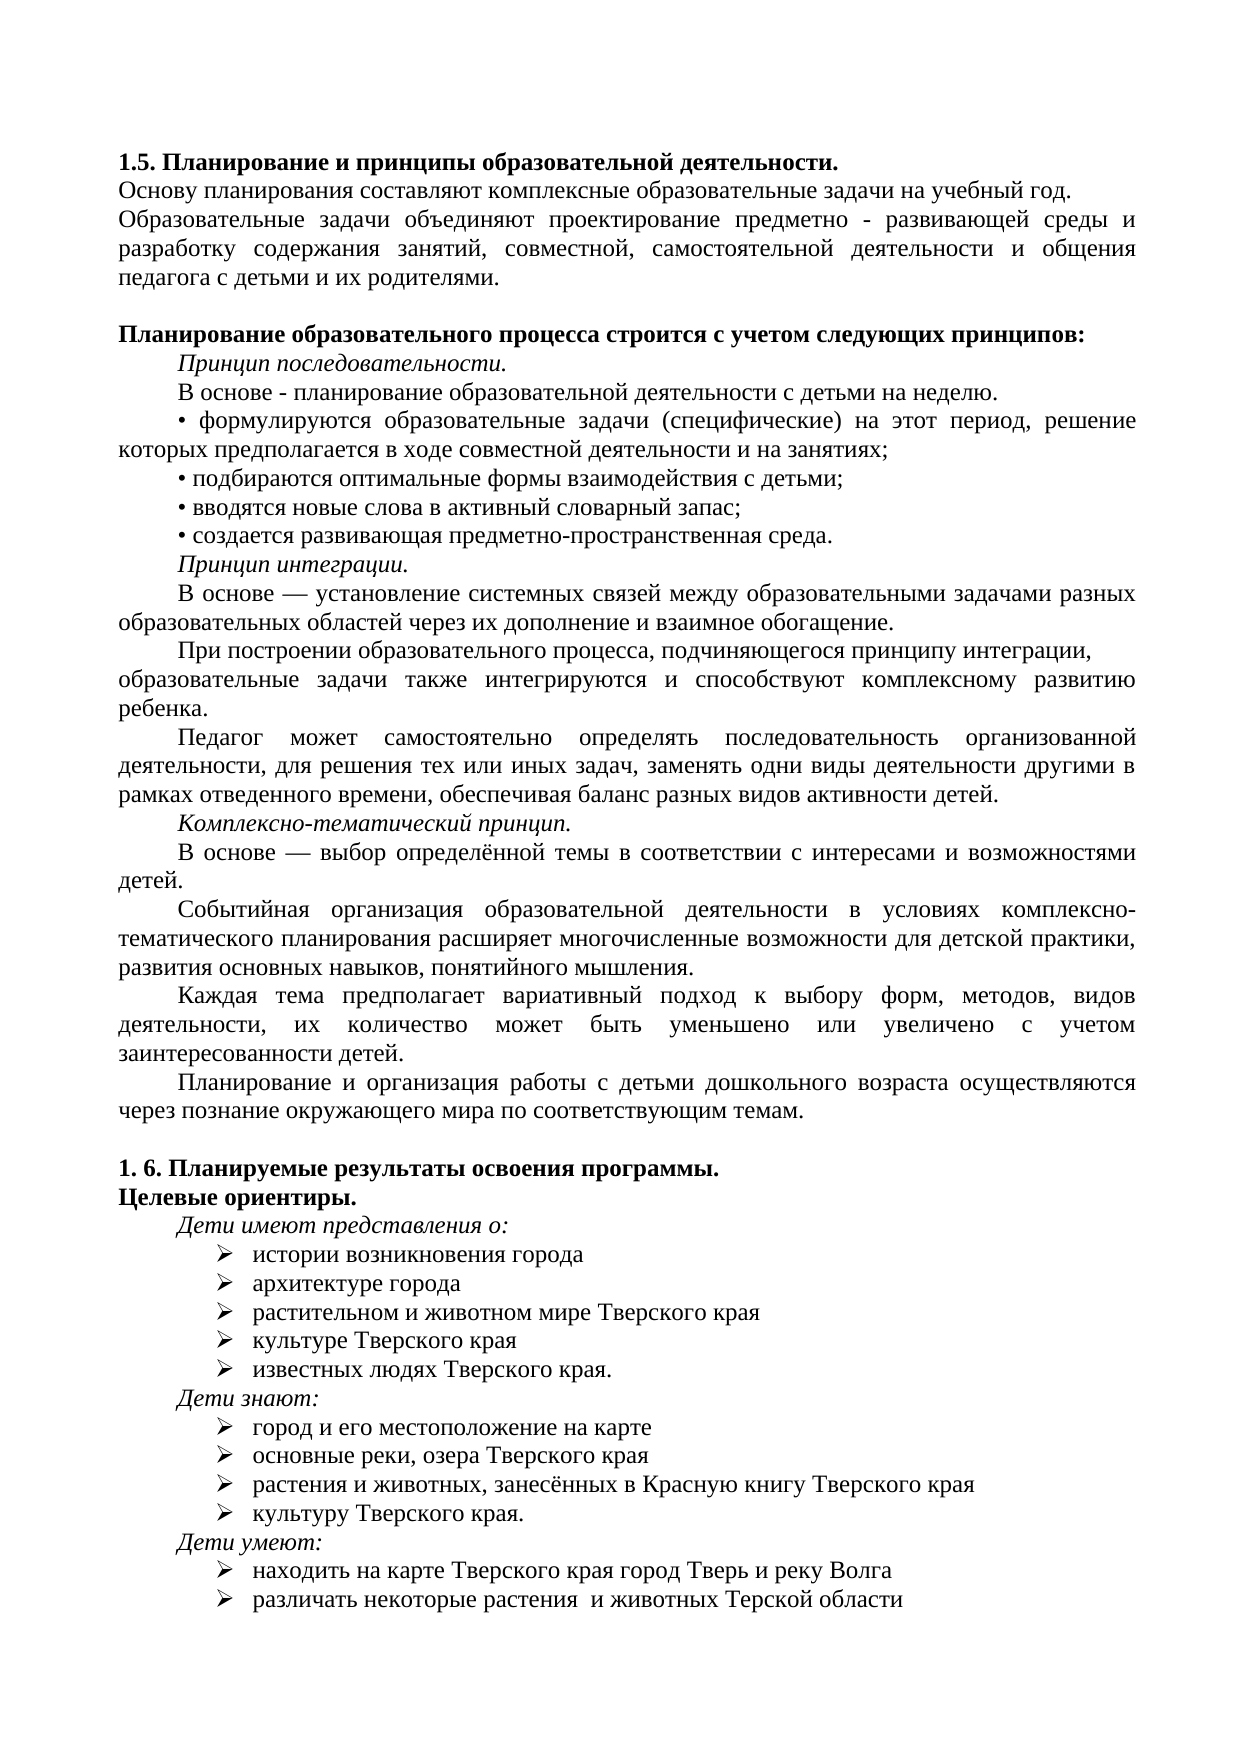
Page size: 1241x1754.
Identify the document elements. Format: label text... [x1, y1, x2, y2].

text Педагог может самостоятельно определять последовательность организованной деятельности, для решения тех или иных задач, заменять одни виды деятельности другими в рамках отведенного времени, обеспечивая баланс разных видов активности детей. [118, 722, 1137, 808]
text • создается развивающая предметно-пространственная среда. [118, 521, 1137, 549]
text Дети умеют: [118, 1527, 1217, 1556]
text При построении образовательного процесса, подчиняющегося принципу интеграции, [118, 636, 1137, 664]
text Дети знают: [118, 1383, 1217, 1412]
list культуру Тверского края. [215, 1498, 1217, 1527]
text В основе — выбор определённой темы в соответствии с интересами и возможностями детей. [118, 837, 1137, 894]
list культуре Тверского края [215, 1326, 1217, 1354]
text Принцип последовательности. [118, 348, 1137, 377]
text • вводятся новые слова в активный словарный запас; [118, 492, 1137, 521]
text Принцип интеграции. [118, 549, 1137, 578]
list известных людях Тверского края. [215, 1354, 1217, 1383]
text Основу планирования составляют комплексные образовательные задачи на учебный год. [118, 176, 1137, 204]
text В основе - планирование образовательной деятельности с детьми на неделю. [118, 377, 1137, 406]
list истории возникновения города [215, 1239, 1217, 1268]
list различать некоторые растения и животных Терской области [215, 1584, 1217, 1613]
text Комплексно-тематический принцип. [118, 808, 1137, 837]
text Событийная организация образовательной деятельности в условиях комплексно-тематического планирования расширяет многочисленные возможности для детской практики, развития основных навыков, понятийного мышления. [118, 894, 1137, 981]
list растительном и животном мире Тверского края [215, 1297, 1217, 1326]
text В основе — установление системных связей между образовательными задачами разных образовательных областей через их дополнение и взаимное обогащение. [118, 578, 1137, 636]
list находить на карте Тверского края город Тверь и реку Волга [215, 1556, 1217, 1584]
text • формулируются образовательные задачи (специфические) на этот период, решение которых предполагается в ходе совместной деятельности и на занятиях; [118, 406, 1137, 463]
text 1. 6. Планируемые результаты освоения программы. [118, 1153, 1137, 1182]
text Планирование образовательного процесса строится с учетом следующих принципов: [118, 319, 1137, 348]
text • подбираются оптимальные формы взаимодействия с детьми; [118, 463, 1137, 492]
text Дети имеют представления о: [118, 1211, 1217, 1239]
text Целевые ориентиры. [118, 1182, 1137, 1211]
list архитектуре города [215, 1268, 1217, 1297]
list город и его местоположение на карте [215, 1412, 1217, 1441]
text Каждая тема предполагает вариативный подход к выбору форм, методов, видов деятельности, их количество может быть уменьшено или увеличено с учетом заинтересованности детей. [118, 981, 1137, 1067]
list основные реки, озера Тверского края [215, 1441, 1217, 1469]
text образовательные задачи также интегрируются и способствуют комплексному развитию ребенка. [118, 664, 1137, 722]
text Планирование и организация работы с детьми дошкольного возраста осуществляются через познание окружающего мира по соответствующим темам. [118, 1067, 1137, 1124]
text 1.5. Планирование и принципы образовательной деятельности. [118, 147, 1137, 176]
text Образовательные задачи объединяют проектирование предметно - развивающей среды и разработку содержания занятий, совместной, самостоятельной деятельности и общения педагога с детьми и их родителями. [118, 204, 1137, 291]
list растения и животных, занесённых в Красную книгу Тверского края [215, 1469, 1217, 1498]
